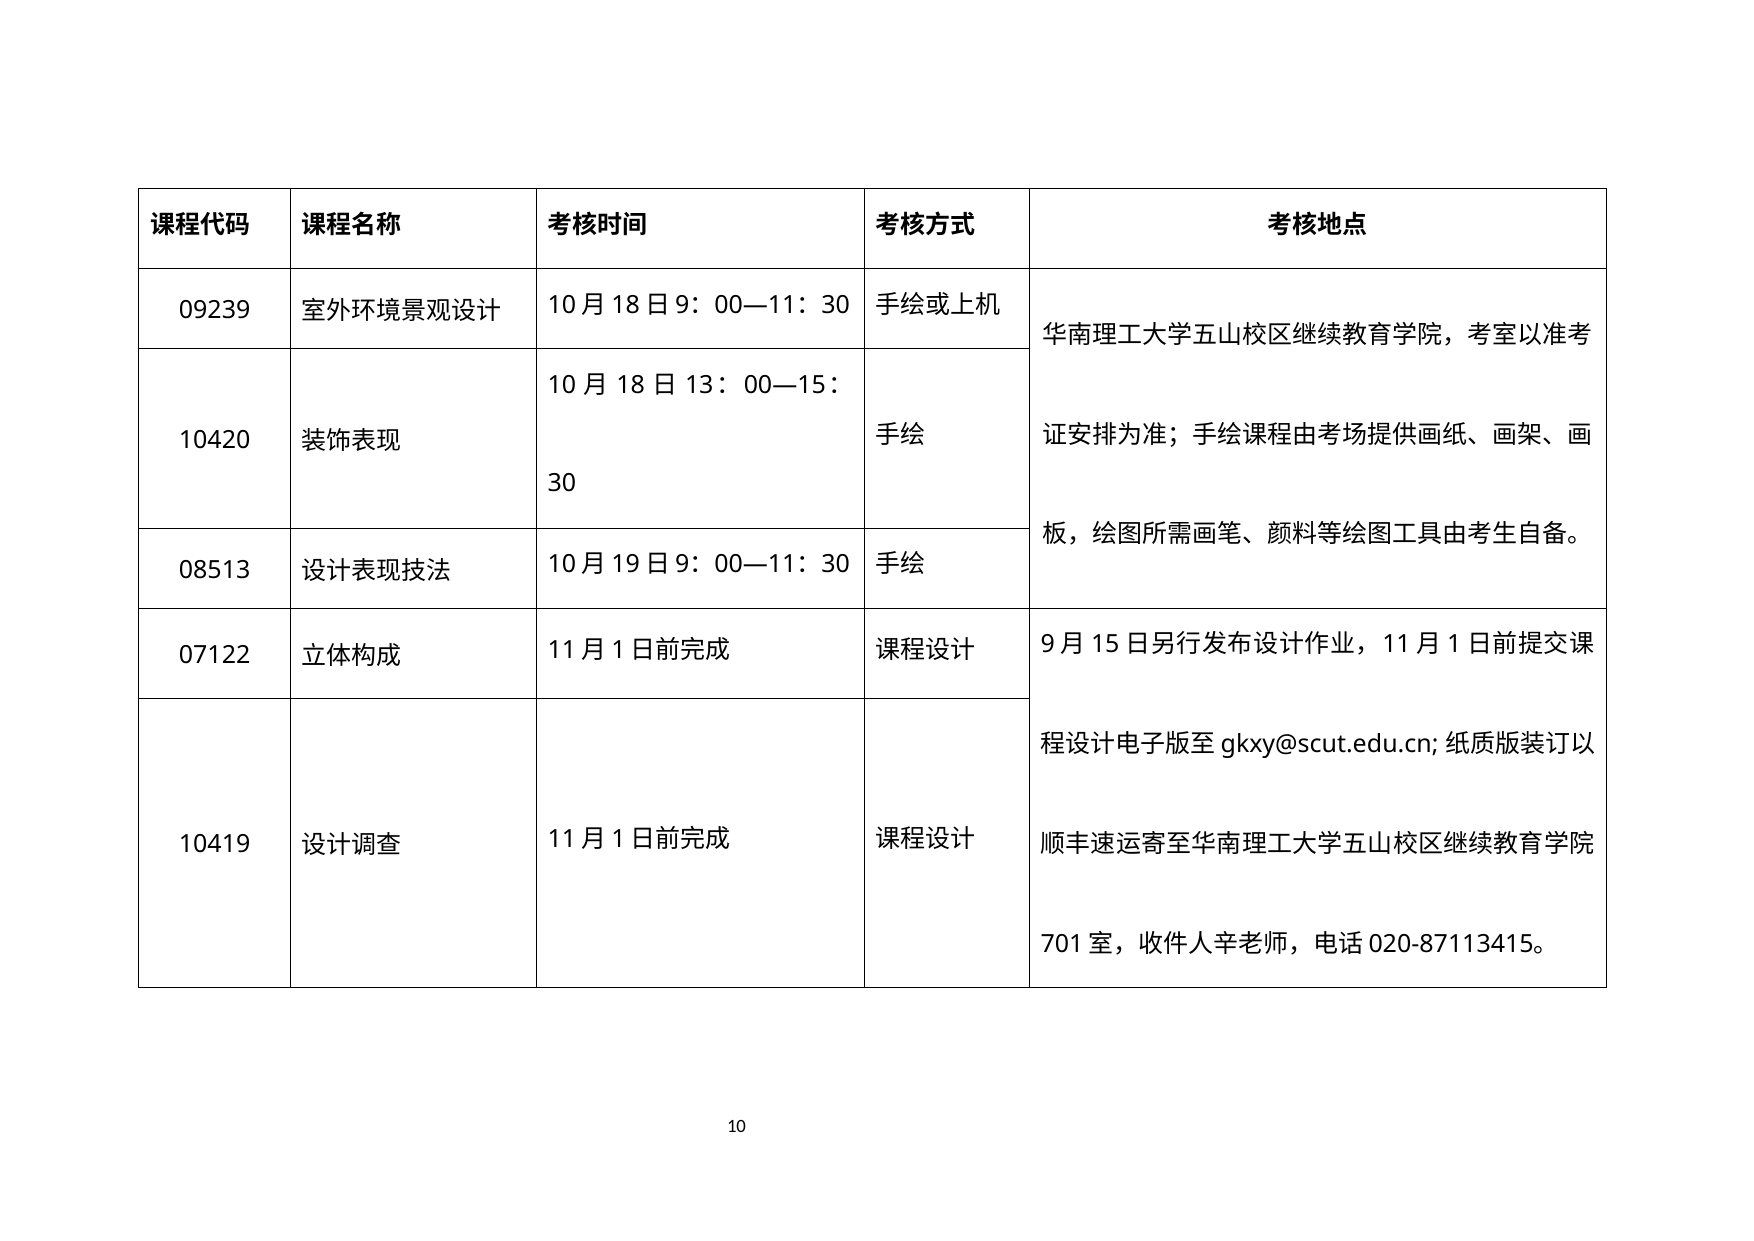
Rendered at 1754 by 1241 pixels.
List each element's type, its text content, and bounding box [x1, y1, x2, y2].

table_cell 装饰表现 [291, 349, 536, 528]
table_cell 07122 [139, 609, 290, 698]
table_header 考核地点 [1030, 189, 1606, 268]
table_cell 立体构成 [291, 609, 536, 698]
table_cell 手绘或上机 [865, 269, 1029, 348]
table_cell 10419 [139, 699, 290, 987]
table_cell 08513 [139, 529, 290, 608]
table_cell 课程设计 [865, 699, 1029, 987]
table_cell 手绘 [865, 349, 1029, 528]
table_cell 设计调查 [291, 699, 536, 987]
table_header 课程代码 [139, 189, 290, 268]
table_cell 11月1日前完成 [537, 699, 864, 987]
table_cell 9月15日另行发布设计作业，11月1日前提交课程设计电子版至gkxy@scut.edu.cn; 纸质版装订以顺丰速运寄至华南理工大学五山校区继续教育学院701室，收件人辛老师，电话020-87113415。 [1030, 609, 1606, 987]
table_cell 华南理工大学五山校区继续教育学院，考室以准考证安排为准；手绘课程由考场提供画纸、画架、画板，绘图所需画笔、颜料等绘图工具由考生自备。 [1030, 269, 1606, 608]
table_cell 室外环境景观设计 [291, 269, 536, 348]
table_cell 10月18日9：00—11：30 [537, 269, 864, 348]
table_header 课程名称 [291, 189, 536, 268]
table_cell 10420 [139, 349, 290, 528]
table_header 考核方式 [865, 189, 1029, 268]
table_cell 10月19日9：00—11：30 [537, 529, 864, 608]
table_cell 09239 [139, 269, 290, 348]
table_cell 课程设计 [865, 609, 1029, 698]
table_cell 设计表现技法 [291, 529, 536, 608]
table_cell 手绘 [865, 529, 1029, 608]
table_cell 10月18日13：00—15：30 [537, 349, 864, 528]
table_cell 11月1日前完成 [537, 609, 864, 698]
table_header 考核时间 [537, 189, 864, 268]
